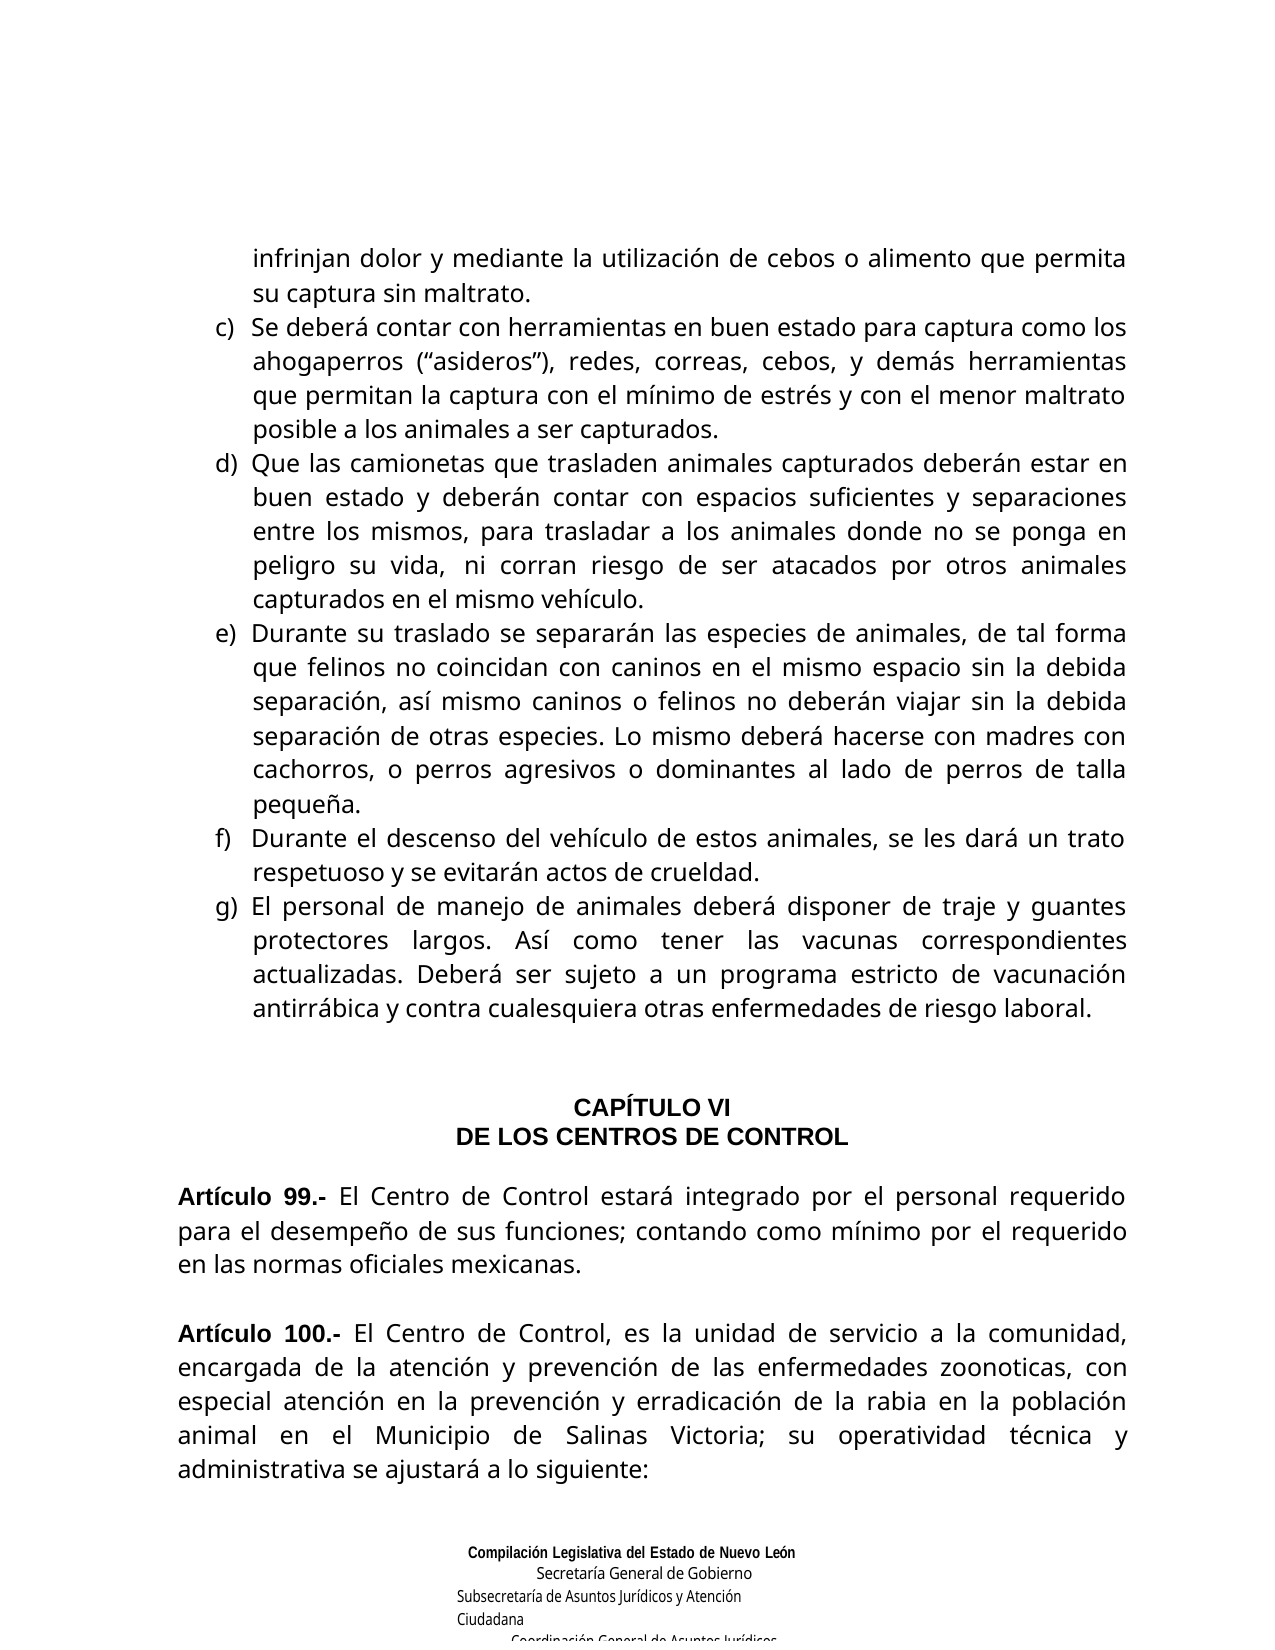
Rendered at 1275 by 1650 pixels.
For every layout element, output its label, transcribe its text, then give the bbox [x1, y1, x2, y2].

text Artículo 100.- El Centro de Control, es la unidad de servicio a la comunidad, encargada de la atención y prevención de las enfermedades zoonoticas, con especial atención en la prevención y erradicación de la rabia en la población animal en el Municipio de Salinas Victoria; su operatividad técnica y administrativa se ajustará a lo siguiente: [177, 1315, 1128, 1486]
list Se deberá contar con herramientas en buen estado para captura como los ahogaperros (“asideros”), redes, correas, cebos, y demás herramientas que permitan la captura con el mínimo de estrés y con el menor maltrato posible a los animales a ser capturados. [215, 309, 1128, 446]
list Durante su traslado se separarán las especies de animales, de tal forma que felinos no coincidan con caninos en el mismo espacio sin la debida separación, así mismo caninos o felinos no deberán viajar sin la debida separación de otras especies. Lo mismo deberá hacerse con madres con cachorros, o perros agresivos o dominantes al lado de perros de talla pequeña. [215, 616, 1128, 820]
text DE LOS CENTROS DE CONTROL [176, 1122, 1129, 1150]
text CAPÍTULO VI [175, 1093, 1129, 1122]
list El personal de manejo de animales deberá disponer de traje y guantes protectores largos. Así como tener las vacunas correspondientes actualizadas. Deberá ser sujeto a un programa estricto de vacunación antirrábica y contra cualesquiera otras enfermedades de riesgo laboral. [215, 888, 1127, 1025]
list Durante el descenso del vehículo de estos animales, se les dará un trato respetuoso y se evitarán actos de crueldad. [215, 820, 1127, 888]
text infrinjan dolor y mediante la utilización de cebos o alimento que permita su captura sin maltrato. [252, 241, 1128, 309]
list Que las camionetas que trasladen animales capturados deberán estar en buen estado y deberán contar con espacios suficientes y separaciones entre los mismos, para trasladar a los animales donde no se ponga en peligro su vida, ni corran riesgo de ser atacados por otros animales capturados en el mismo vehículo. [215, 446, 1128, 616]
text Artículo 99.- El Centro de Control estará integrado por el personal requerido para el desempeño de sus funciones; contando como mínimo por el requerido en las normas oficiales mexicanas. [177, 1179, 1127, 1281]
